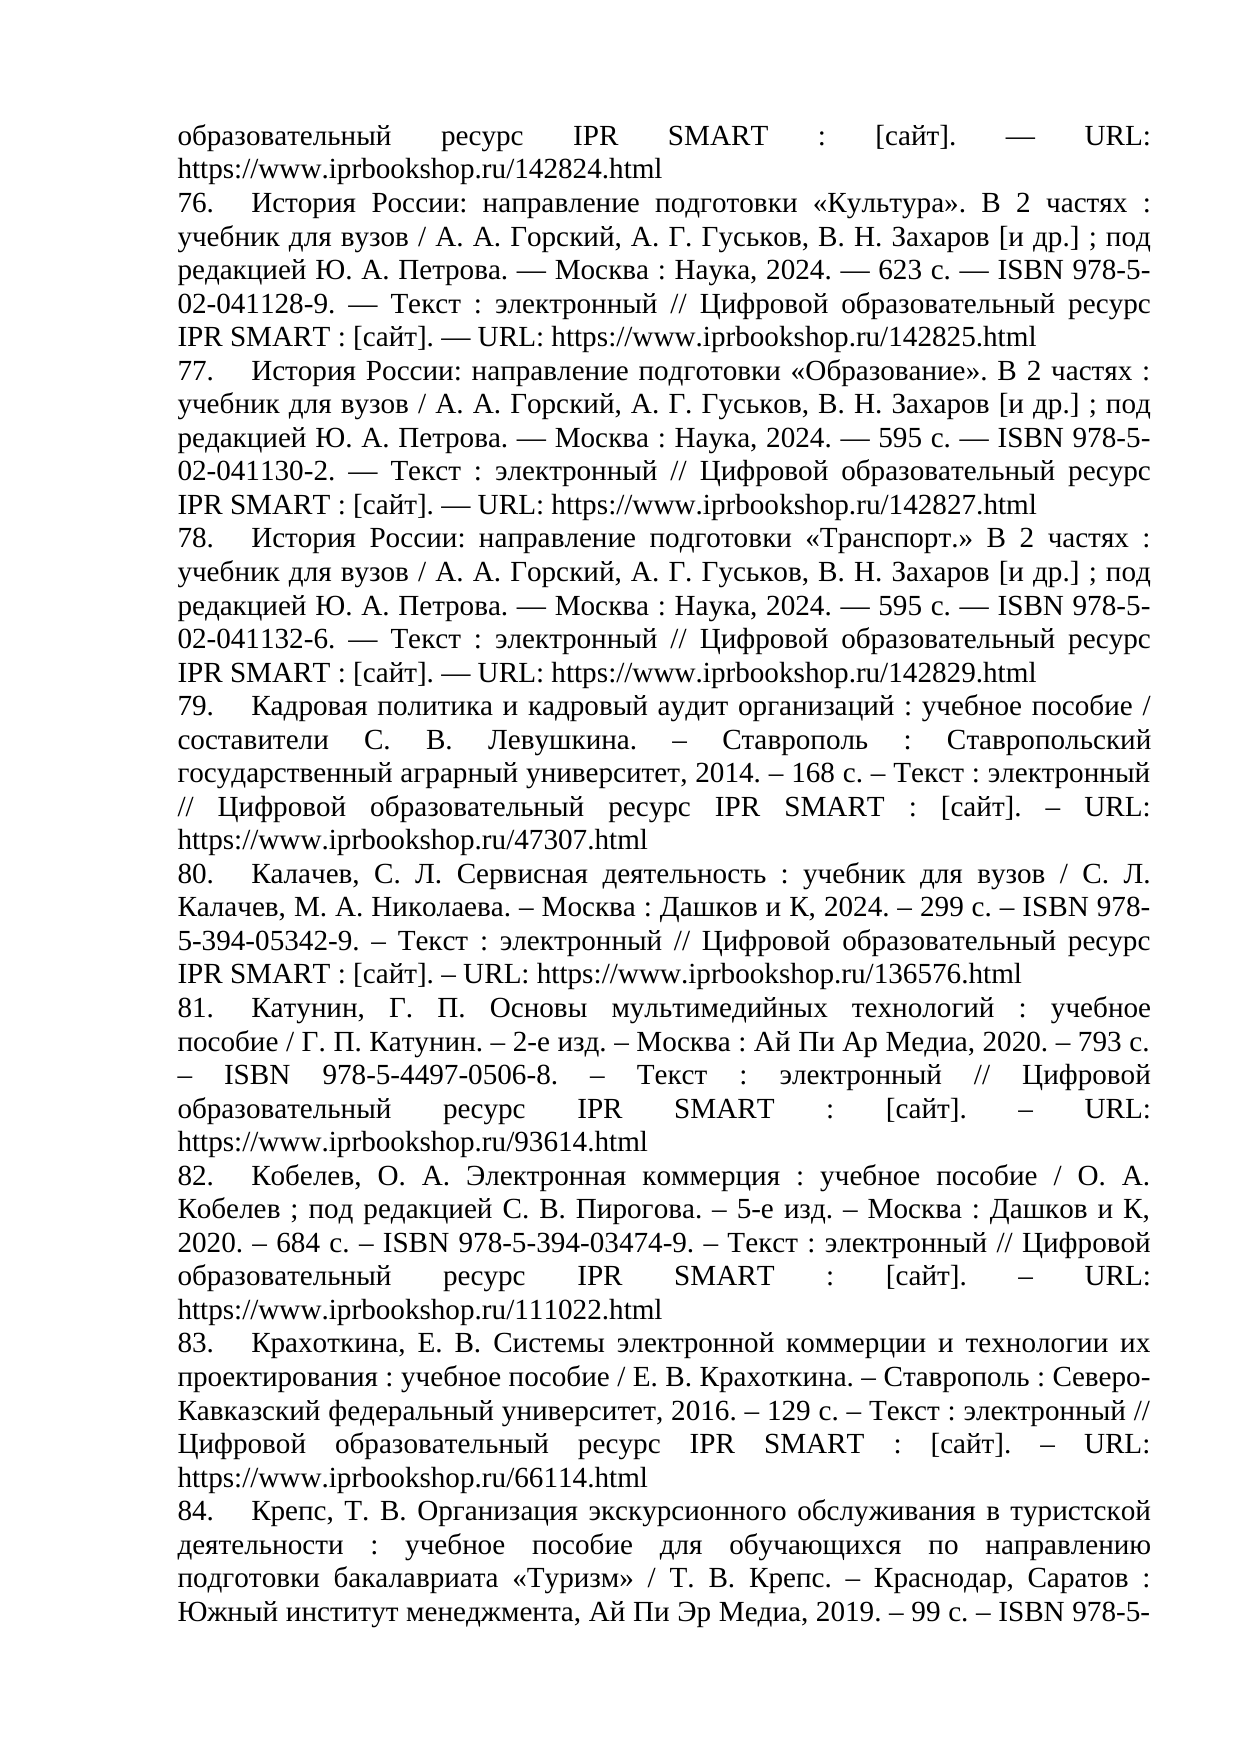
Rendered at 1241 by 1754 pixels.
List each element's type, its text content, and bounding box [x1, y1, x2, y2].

list Кобелев, О. А. Электронная коммерция : учебное пособие / О. А. Кобелев ; под редакцией С. В. Пирогова. – 5-е изд. – Москва : Дашков и К, 2020. – 684 c. – ISBN 978-5-394-03474-9. – Текст : электронный // Цифровой образовательный ресурс IPR SMART : [сайт]. – URL: https://www.iprbookshop.ru/111022.html [177, 1158, 1152, 1326]
list История России: направление подготовки «Образование». В 2 частях : учебник для вузов / А. А. Горский, А. Г. Гуськов, В. Н. Захаров [и др.] ; под редакцией Ю. А. Петрова. — Москва : Наука, 2024. — 595 c. — ISBN 978-5-02-041130-2. — Текст : электронный // Цифровой образовательный ресурс IPR SMART : [сайт]. — URL: https://www.iprbookshop.ru/142827.html [177, 353, 1152, 521]
list Катунин, Г. П. Основы мультимедийных технологий : учебное пособие / Г. П. Катунин. – 2-е изд. – Москва : Ай Пи Ар Медиа, 2020. – 793 c. – ISBN 978-5-4497-0506-8. – Текст : электронный // Цифровой образовательный ресурс IPR SMART : [сайт]. – URL: https://www.iprbookshop.ru/93614.html [177, 990, 1152, 1158]
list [177, 118, 1152, 185]
list История России: направление подготовки «Транспорт.» В 2 частях : учебник для вузов / А. А. Горский, А. Г. Гуськов, В. Н. Захаров [и др.] ; под редакцией Ю. А. Петрова. — Москва : Наука, 2024. — 595 c. — ISBN 978-5-02-041132-6. — Текст : электронный // Цифровой образовательный ресурс IPR SMART : [сайт]. — URL: https://www.iprbookshop.ru/142829.html [177, 521, 1152, 688]
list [177, 1493, 1152, 1627]
list История России: направление подготовки «Культура». В 2 частях : учебник для вузов / А. А. Горский, А. Г. Гуськов, В. Н. Захаров [и др.] ; под редакцией Ю. А. Петрова. — Москва : Наука, 2024. — 623 c. — ISBN 978-5-02-041128-9. — Текст : электронный // Цифровой образовательный ресурс IPR SMART : [сайт]. — URL: https://www.iprbookshop.ru/142825.html [177, 185, 1152, 353]
list Крахоткина, Е. В. Системы электронной коммерции и технологии их проектирования : учебное пособие / Е. В. Крахоткина. – Ставрополь : Северо-Кавказский федеральный университет, 2016. – 129 c. – Текст : электронный // Цифровой образовательный ресурс IPR SMART : [сайт]. – URL: https://www.iprbookshop.ru/66114.html [177, 1326, 1152, 1493]
list Кадровая политика и кадровый аудит организаций : учебное пособие / составители С. В. Левушкина. – Ставрополь : Ставропольский государственный аграрный университет, 2014. – 168 c. – Текст : электронный // Цифровой образовательный ресурс IPR SMART : [сайт]. – URL: https://www.iprbookshop.ru/47307.html [177, 688, 1152, 856]
list Калачев, С. Л. Сервисная деятельность : учебник для вузов / С. Л. Калачев, М. А. Николаева. – Москва : Дашков и К, 2024. – 299 c. – ISBN 978-5-394-05342-9. – Текст : электронный // Цифровой образовательный ресурс IPR SMART : [сайт]. – URL: https://www.iprbookshop.ru/136576.html [177, 856, 1152, 990]
